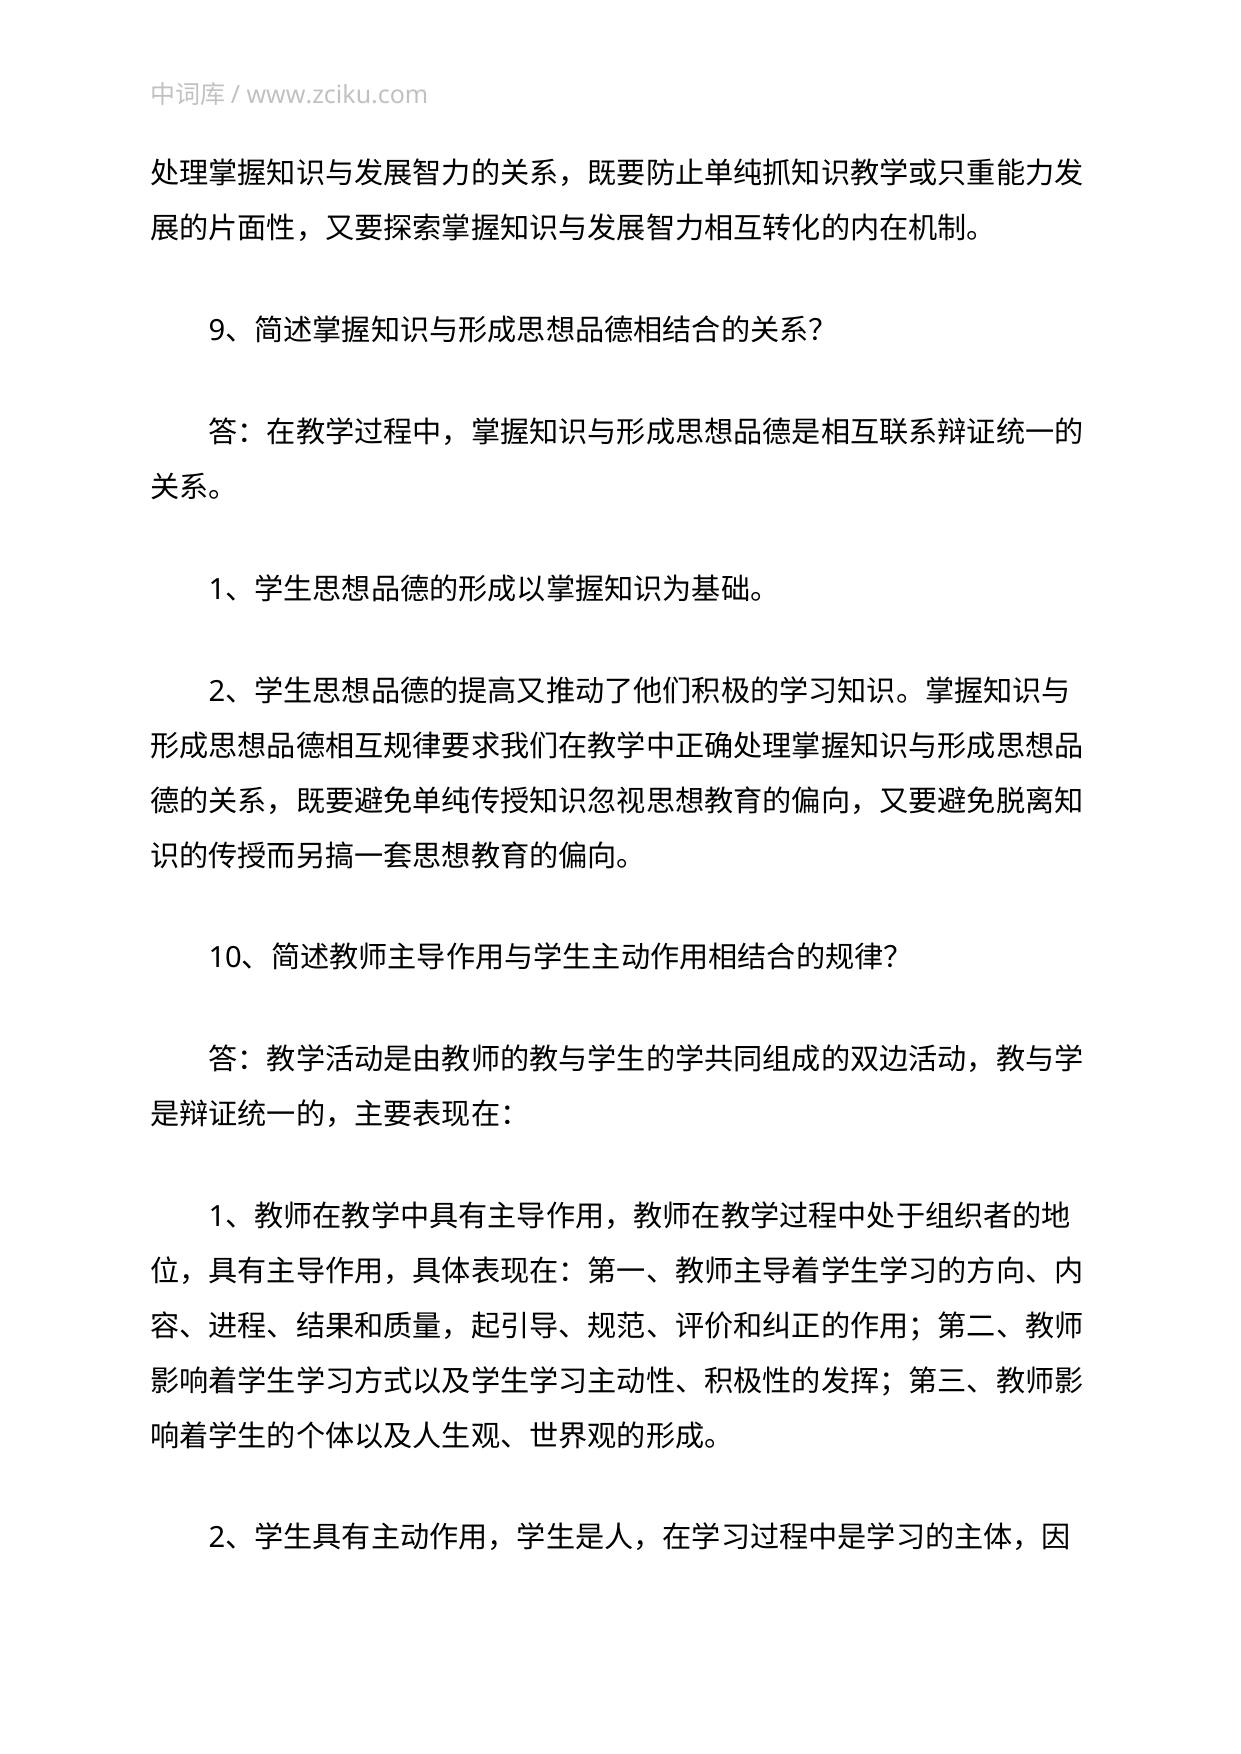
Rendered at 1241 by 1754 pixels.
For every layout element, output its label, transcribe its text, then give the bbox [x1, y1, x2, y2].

text 10、简述教师主导作用与学生主动作用相结合的规律？ [150, 934, 1090, 976]
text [150, 150, 1090, 247]
text 答：教学活动是由教师的教与学生的学共同组成的双边活动，教与学是辩证统一的，主要表现在： [150, 1036, 1090, 1133]
text 9、简述掌握知识与形成思想品德相结合的关系？ [150, 307, 1090, 349]
text 1、学生思想品德的形成以掌握知识为基础。 [150, 565, 1090, 608]
text 2、学生思想品德的提高又推动了他们积极的学习知识。掌握知识与形成思想品德相互规律要求我们在教学中正确处理掌握知识与形成思想品德的关系，既要避免单纯传授知识忽视思想教育的偏向，又要避免脱离知识的传授而另搞一套思想教育的偏向。 [150, 667, 1090, 874]
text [150, 1514, 1090, 1556]
text 答：在教学过程中，掌握知识与形成思想品德是相互联系辩证统一的关系。 [150, 409, 1090, 506]
text 1、教师在教学中具有主导作用，教师在教学过程中处于组织者的地位，具有主导作用，具体表现在：第一、教师主导着学生学习的方向、内容、进程、结果和质量，起引导、规范、评价和纠正的作用；第二、教师影响着学生学习方式以及学生学习主动性、积极性的发挥；第三、教师影响着学生的个体以及人生观、世界观的形成。 [150, 1192, 1090, 1454]
